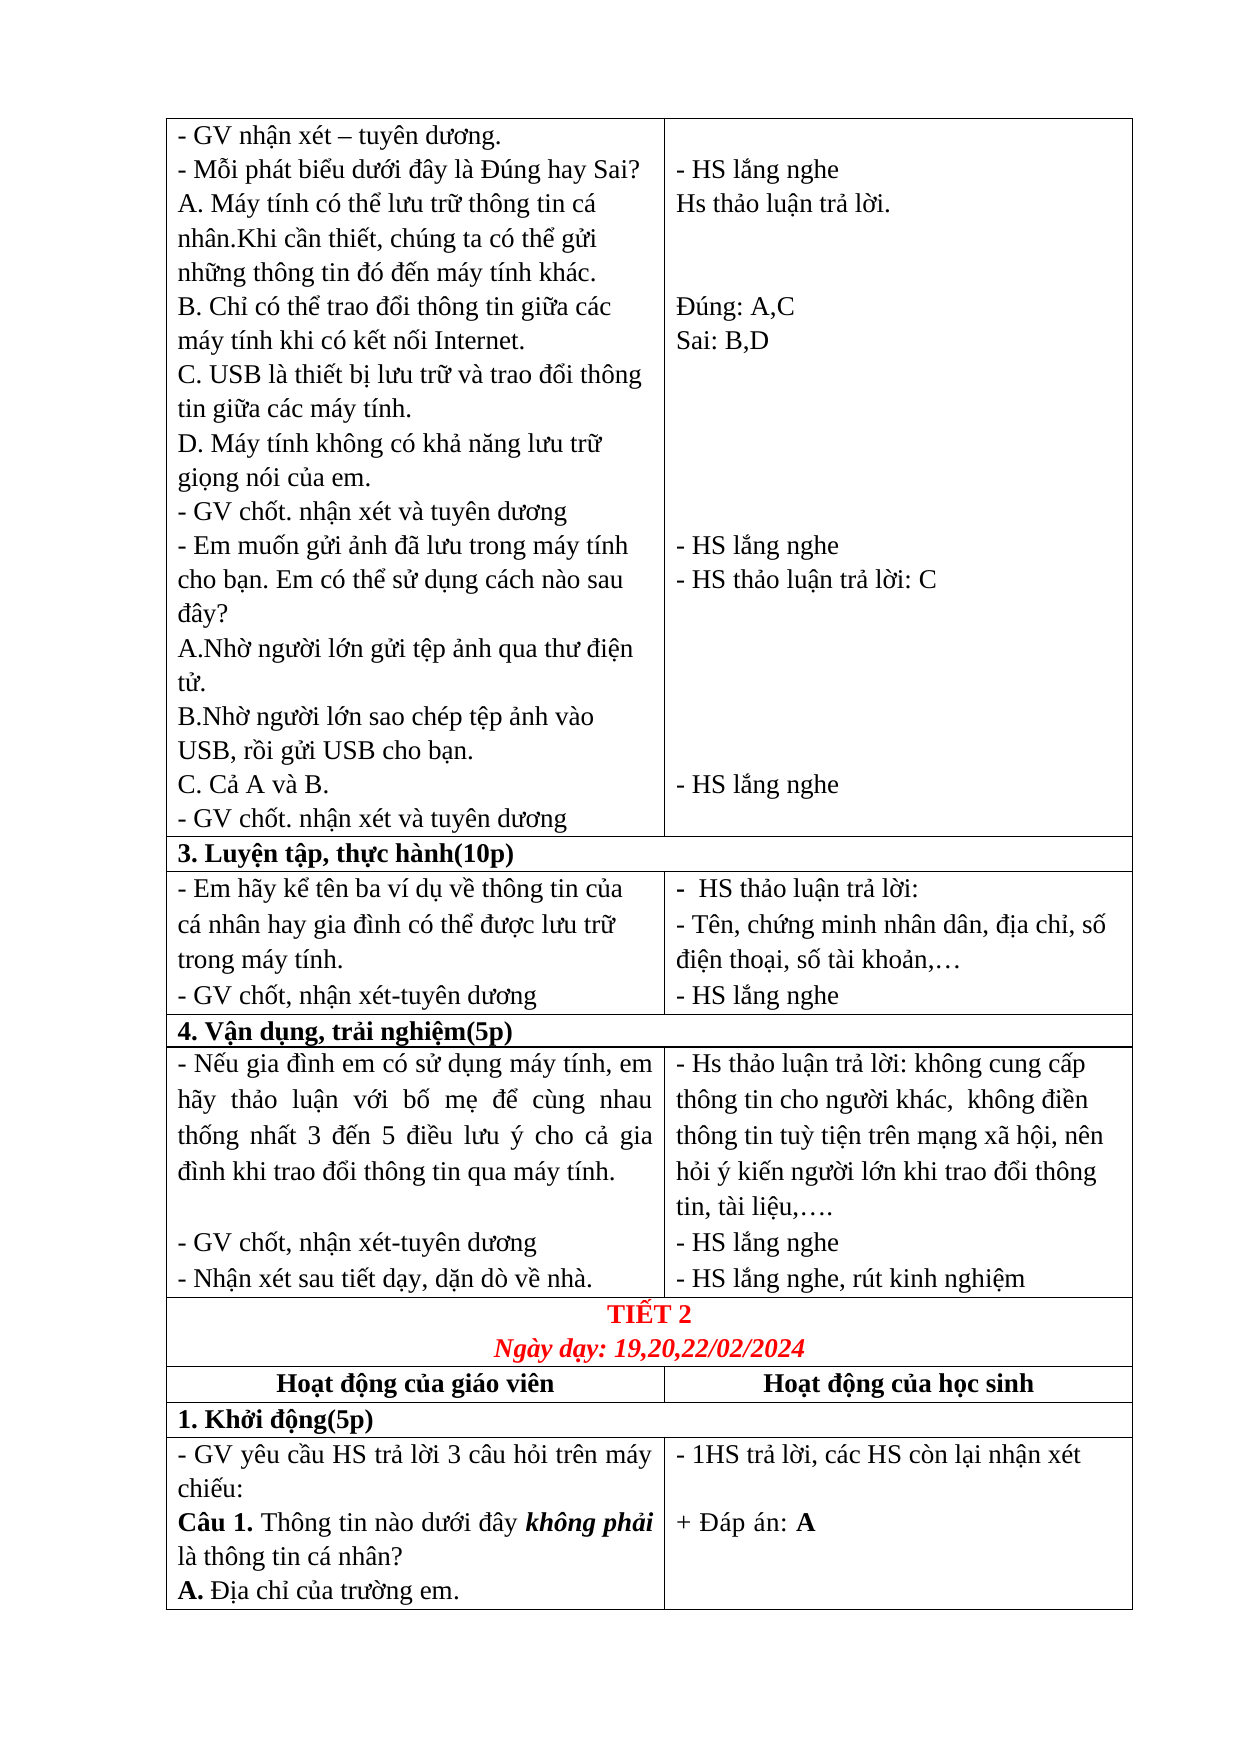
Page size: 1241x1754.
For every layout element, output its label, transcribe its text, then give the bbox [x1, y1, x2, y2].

table_cell 4. Vận dụng, trải nghiệm(5p) [167, 1015, 1132, 1046]
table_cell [665, 119, 1132, 836]
table_cell - Nếu gia đình em có sử dụng máy tính, em hãy thảo luận với bố mẹ để cùng nhau thống nhất 3 đến 5 điều lưu ý cho cả gia đình khi trao đổi thông tin qua máy tính. - GV chốt, nhận xét-tuyên dương - Nhận xét sau tiết dạy, dặn dò về nhà. [167, 1048, 664, 1297]
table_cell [167, 119, 664, 836]
table_cell 3. Luyện tập, thực hành(10p) [167, 837, 1132, 871]
table_cell - HS thảo luận trả lời: - Tên, chứng minh nhân dân, địa chỉ, số điện thoại, số tài khoản,… - HS lắng nghe [665, 872, 1132, 1014]
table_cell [167, 1438, 664, 1608]
table_cell - Em hãy kể tên ba ví dụ về thông tin của cá nhân hay gia đình có thể được lưu trữ trong máy tính. - GV chốt, nhận xét-tuyên dương [167, 872, 664, 1014]
table_cell - Hs thảo luận trả lời: không cung cấp thông tin cho người khác, không điền thông tin tuỳ tiện trên mạng xã hội, nên hỏi ý kiến người lớn khi trao đổi thông tin, tài liệu,…. - HS lắng nghe - HS lắng nghe, rút kinh nghiệm [665, 1048, 1132, 1297]
table_cell TIẾT 2 Ngày dạy: 19,20,22/02/2024 [167, 1298, 1132, 1366]
table_cell 1. Khởi động(5p) [167, 1403, 1132, 1437]
table_cell Hoạt động của học sinh [665, 1367, 1132, 1402]
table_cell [665, 1438, 1132, 1608]
table_cell Hoạt động của giáo viên [167, 1367, 664, 1402]
